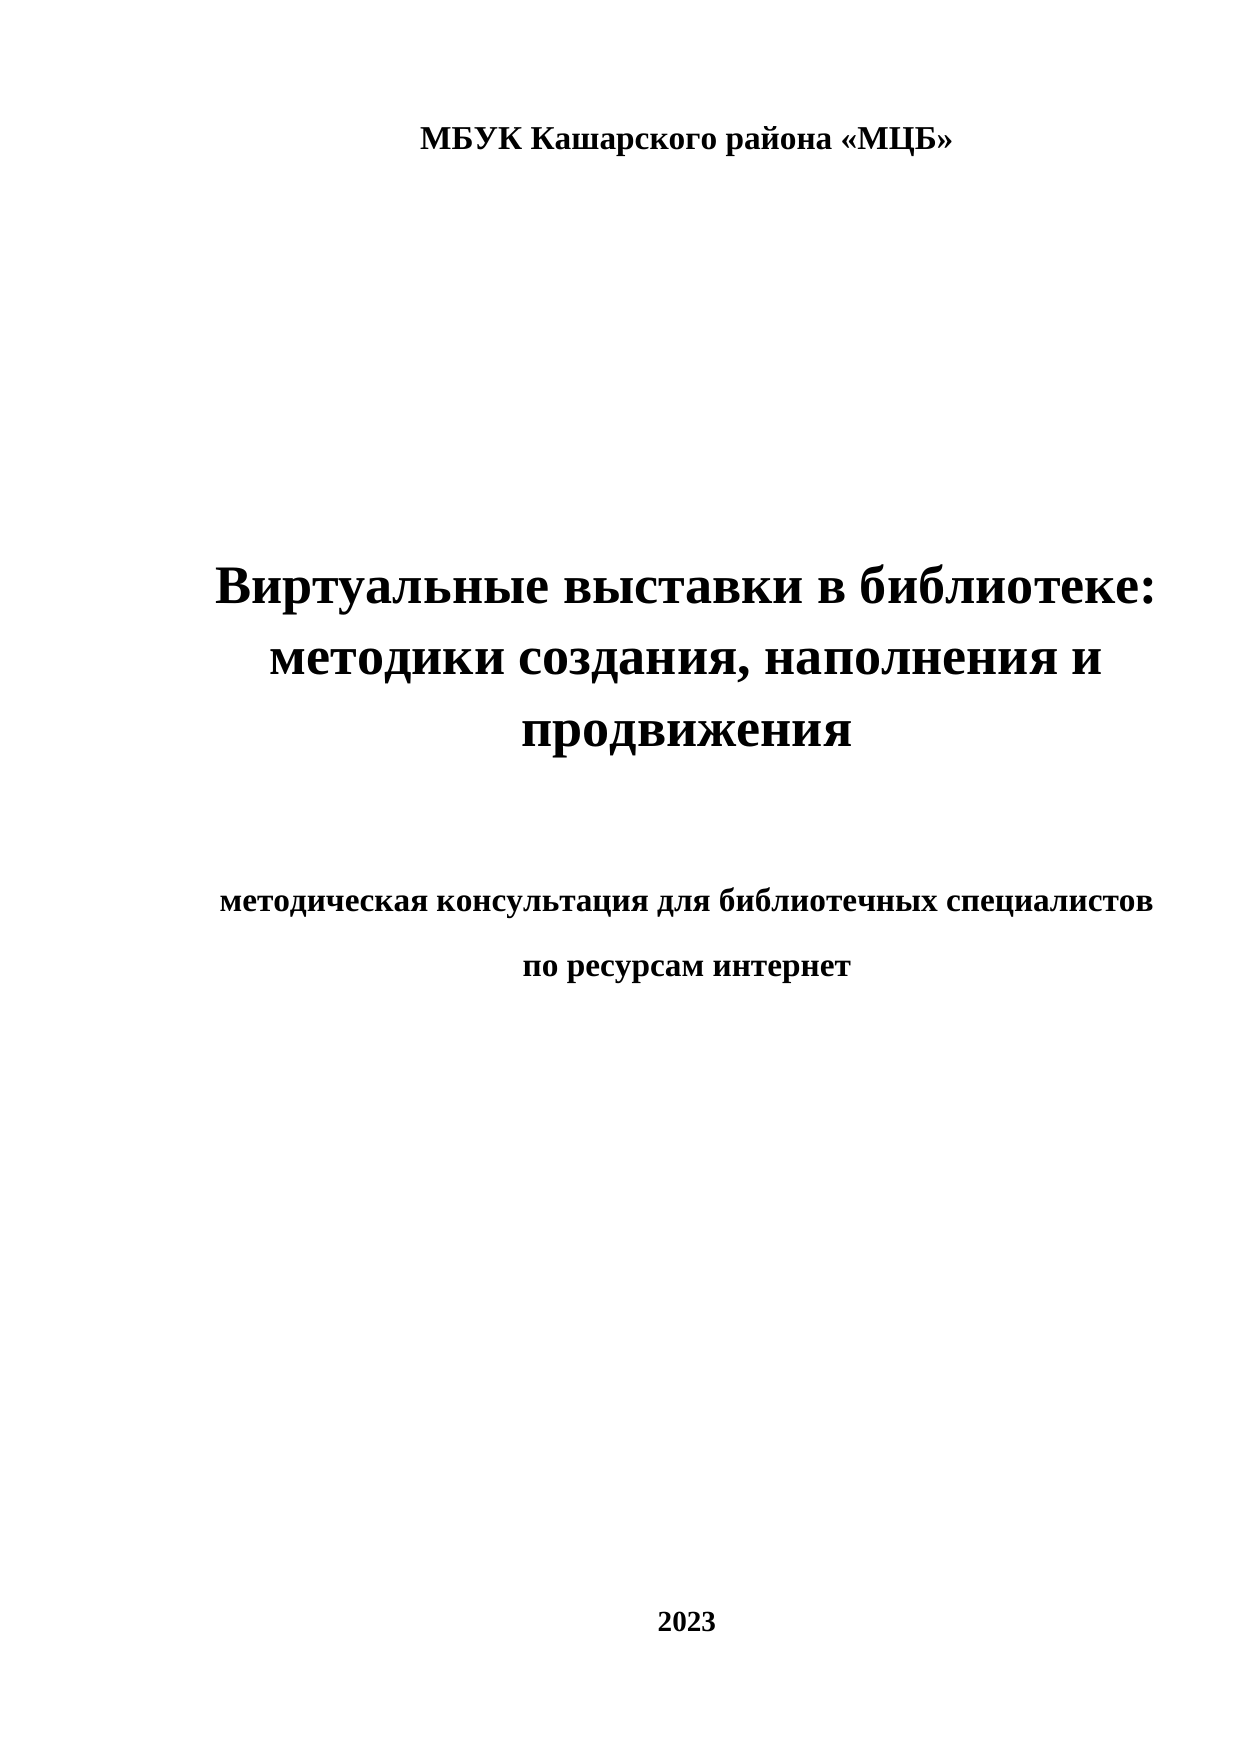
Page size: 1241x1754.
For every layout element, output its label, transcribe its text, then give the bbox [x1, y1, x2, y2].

text Виртуальные выставки в библиотеке: методики создания, наполнения и продвижения [177, 553, 1196, 758]
text МБУК Кашарского района «МЦБ» [177, 118, 1196, 156]
text методическая консультация для библиотечных специалистов [177, 881, 1196, 919]
text 2023 [177, 1604, 1196, 1638]
text по ресурсам интернет [177, 945, 1196, 984]
